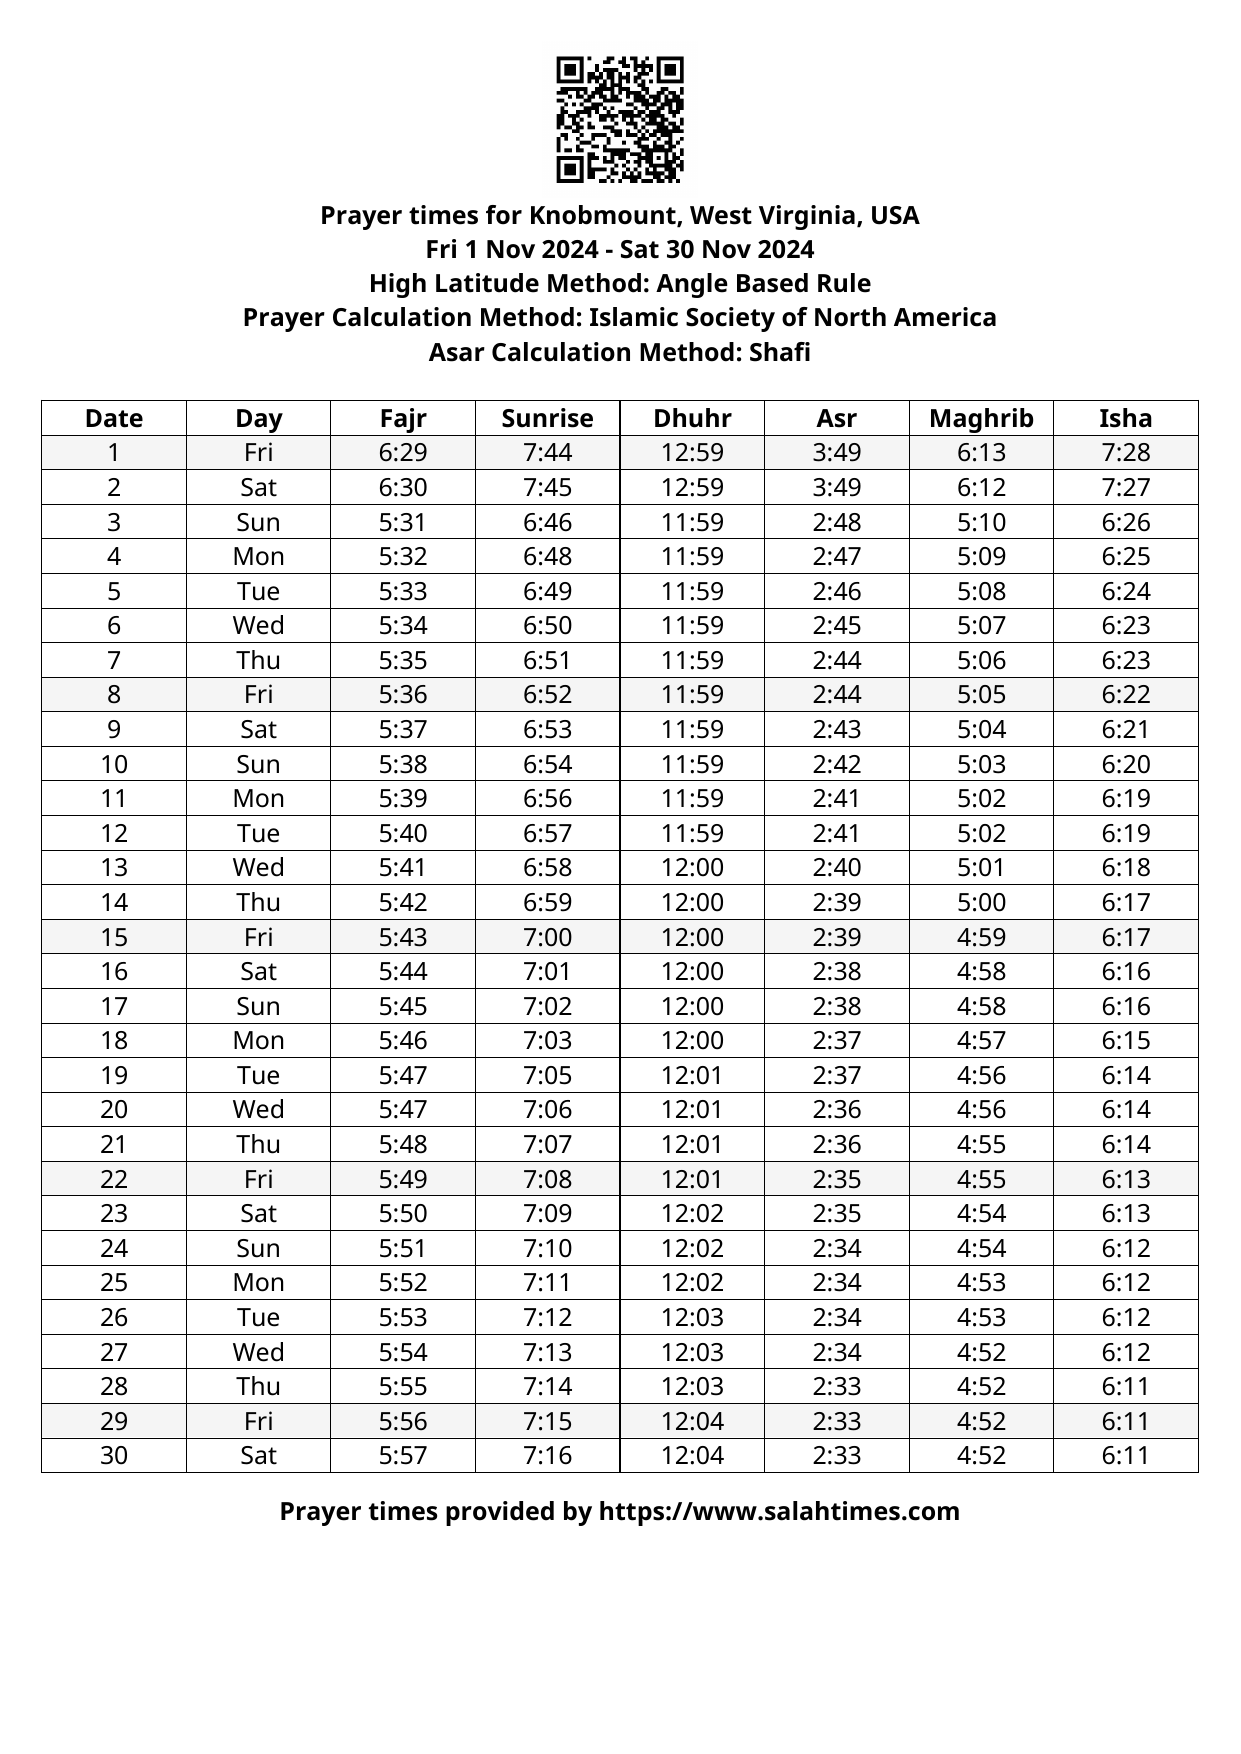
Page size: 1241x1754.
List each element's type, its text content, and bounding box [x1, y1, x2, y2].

table_cell Fri [187, 678, 330, 711]
table_cell 7:05 [476, 1058, 619, 1092]
table_cell 6:22 [1054, 678, 1198, 711]
text Asar Calculation Method: Shafi [42, 334, 1198, 368]
table_cell 24 [42, 1231, 186, 1264]
table_cell Mon [187, 1024, 330, 1057]
table_cell 6:23 [1054, 643, 1198, 677]
table_cell 6:14 [1054, 1127, 1198, 1161]
table_cell 5:44 [331, 954, 475, 988]
table_cell Mon [187, 1266, 330, 1299]
table_cell 12:04 [621, 1439, 764, 1472]
table_cell 5:07 [910, 609, 1053, 642]
table_cell 6:12 [1054, 1335, 1198, 1368]
table_cell 6:59 [476, 885, 619, 919]
table_cell 17 [42, 989, 186, 1022]
table_cell 12:01 [621, 1127, 764, 1161]
table_cell 12:00 [621, 885, 764, 919]
table_cell 6:19 [1054, 816, 1198, 849]
table_cell 5:32 [331, 539, 475, 573]
table_cell 7:11 [476, 1266, 619, 1299]
table_header Dhuhr [621, 401, 764, 434]
table_cell 29 [42, 1404, 186, 1437]
table_cell 2:47 [765, 539, 909, 573]
table_cell 2:44 [765, 678, 909, 711]
text Prayer times provided by https://www.salahtimes.com [42, 1494, 1198, 1528]
table_cell 16 [42, 954, 186, 988]
table_cell 28 [42, 1369, 186, 1403]
table_cell 8 [42, 678, 186, 711]
table_cell Tue [187, 574, 330, 607]
table_cell 6:53 [476, 712, 619, 746]
table_cell 11 [42, 781, 186, 815]
table_cell 5:02 [910, 781, 1053, 815]
table_cell 2:33 [765, 1404, 909, 1437]
table_cell 25 [42, 1266, 186, 1299]
table_cell 11:59 [621, 574, 764, 607]
table_cell 11:59 [621, 643, 764, 677]
table_cell 2:34 [765, 1335, 909, 1368]
table_cell 6:16 [1054, 954, 1198, 988]
table_cell 5:55 [331, 1369, 475, 1403]
table_cell 11:59 [621, 816, 764, 849]
table_cell 12:02 [621, 1231, 764, 1264]
table_cell 5:38 [331, 747, 475, 780]
table_cell 6:58 [476, 851, 619, 884]
table_cell 6:29 [331, 436, 475, 469]
table_cell Tue [187, 1300, 330, 1334]
table_cell Sun [187, 505, 330, 538]
table_cell 5:45 [331, 989, 475, 1022]
table_cell 5:31 [331, 505, 475, 538]
table_cell 2:41 [765, 816, 909, 849]
table_cell 4:56 [910, 1058, 1053, 1092]
table_cell 6:12 [910, 470, 1053, 504]
table_cell 6:15 [1054, 1024, 1198, 1057]
table_cell 7:03 [476, 1024, 619, 1057]
table_cell 21 [42, 1127, 186, 1161]
table_cell 11:59 [621, 609, 764, 642]
table_cell 2:33 [765, 1439, 909, 1472]
table_cell 2:34 [765, 1231, 909, 1264]
table_cell Fri [187, 436, 330, 469]
table_cell 6:48 [476, 539, 619, 573]
table_cell 6 [42, 609, 186, 642]
table_cell 6:12 [1054, 1231, 1198, 1264]
table_cell 6:56 [476, 781, 619, 815]
table_cell 7:01 [476, 954, 619, 988]
table_cell 4:53 [910, 1300, 1053, 1334]
table_cell 2:46 [765, 574, 909, 607]
table_cell 10 [42, 747, 186, 780]
table_cell 18 [42, 1024, 186, 1057]
table_cell 4 [42, 539, 186, 573]
table_cell 5:08 [910, 574, 1053, 607]
table_cell 6:11 [1054, 1404, 1198, 1437]
table_cell 6:51 [476, 643, 619, 677]
table_cell 6:49 [476, 574, 619, 607]
picture [542, 41, 699, 198]
table_header Fajr [331, 401, 475, 434]
table_cell 6:13 [910, 436, 1053, 469]
table_cell 5:09 [910, 539, 1053, 573]
table_cell Sun [187, 747, 330, 780]
table_cell 6:24 [1054, 574, 1198, 607]
table_cell Wed [187, 1335, 330, 1368]
table_cell 12:59 [621, 470, 764, 504]
table_cell 4:57 [910, 1024, 1053, 1057]
table_cell 5:05 [910, 678, 1053, 711]
table_cell 7:27 [1054, 470, 1198, 504]
table_cell 12:03 [621, 1369, 764, 1403]
table_cell Sat [187, 1439, 330, 1472]
table_cell 2:35 [765, 1196, 909, 1230]
table_cell 7:00 [476, 920, 619, 953]
table_cell 5:40 [331, 816, 475, 849]
table_cell 2:37 [765, 1058, 909, 1092]
table_cell 5:02 [910, 816, 1053, 849]
table_cell 5:53 [331, 1300, 475, 1334]
table_cell 4:55 [910, 1162, 1053, 1195]
table_cell 7:45 [476, 470, 619, 504]
table_cell 2:39 [765, 885, 909, 919]
table_cell 2:43 [765, 712, 909, 746]
table_cell 6:13 [1054, 1196, 1198, 1230]
table_cell 2:40 [765, 851, 909, 884]
table_cell 5:04 [910, 712, 1053, 746]
table_cell 23 [42, 1196, 186, 1230]
table_cell 12:00 [621, 989, 764, 1022]
table_cell 11:59 [621, 747, 764, 780]
table_cell 3:49 [765, 436, 909, 469]
table_cell 7:09 [476, 1196, 619, 1230]
table_cell 11:59 [621, 781, 764, 815]
table_cell 13 [42, 851, 186, 884]
table_cell 5:54 [331, 1335, 475, 1368]
table_cell 12:02 [621, 1266, 764, 1299]
table_cell Mon [187, 781, 330, 815]
table_cell 4:53 [910, 1266, 1053, 1299]
table_cell 2:48 [765, 505, 909, 538]
table_cell 12:00 [621, 851, 764, 884]
table_cell 7:08 [476, 1162, 619, 1195]
table_cell 5:48 [331, 1127, 475, 1161]
table_cell 4:54 [910, 1196, 1053, 1230]
table_cell 12:03 [621, 1335, 764, 1368]
table_cell 6:25 [1054, 539, 1198, 573]
table_cell 2:34 [765, 1300, 909, 1334]
table_cell 5:03 [910, 747, 1053, 780]
table_cell 12:03 [621, 1300, 764, 1334]
table_cell Thu [187, 643, 330, 677]
table_cell 5:52 [331, 1266, 475, 1299]
table_cell 5:06 [910, 643, 1053, 677]
table_cell 7:15 [476, 1404, 619, 1437]
table_cell 6:54 [476, 747, 619, 780]
table_cell 6:46 [476, 505, 619, 538]
table_cell 6:26 [1054, 505, 1198, 538]
table_cell 6:13 [1054, 1162, 1198, 1195]
table_cell 2:41 [765, 781, 909, 815]
table_cell 5:49 [331, 1162, 475, 1195]
table_cell 6:20 [1054, 747, 1198, 780]
table_cell 3 [42, 505, 186, 538]
table_cell 5:37 [331, 712, 475, 746]
table_cell 6:19 [1054, 781, 1198, 815]
table_cell 6:23 [1054, 609, 1198, 642]
table_header Sunrise [476, 401, 619, 434]
table_cell 3:49 [765, 470, 909, 504]
table_cell 2:39 [765, 920, 909, 953]
table_cell 12:00 [621, 920, 764, 953]
table_cell 5:36 [331, 678, 475, 711]
table_cell 7:06 [476, 1093, 619, 1126]
table_cell 6:21 [1054, 712, 1198, 746]
table_cell 11:59 [621, 712, 764, 746]
table_cell 6:17 [1054, 920, 1198, 953]
table_cell 4:52 [910, 1369, 1053, 1403]
text Prayer times for Knobmount, West Virginia, USA [42, 198, 1198, 232]
table_cell 6:14 [1054, 1093, 1198, 1126]
table_cell 2:33 [765, 1369, 909, 1403]
table_cell 12:00 [621, 1024, 764, 1057]
table_cell 5:41 [331, 851, 475, 884]
table_cell 5:57 [331, 1439, 475, 1472]
table_cell 11:59 [621, 678, 764, 711]
table_cell Mon [187, 539, 330, 573]
table_cell 5:56 [331, 1404, 475, 1437]
table_cell 6:16 [1054, 989, 1198, 1022]
table_cell 4:58 [910, 989, 1053, 1022]
table_cell 5:46 [331, 1024, 475, 1057]
table_cell 6:18 [1054, 851, 1198, 884]
table_cell 2:36 [765, 1127, 909, 1161]
table_cell 2 [42, 470, 186, 504]
table_header Maghrib [910, 401, 1053, 434]
table_cell 7:12 [476, 1300, 619, 1334]
table_cell 5:51 [331, 1231, 475, 1264]
table_cell 2:35 [765, 1162, 909, 1195]
table_cell 12:02 [621, 1196, 764, 1230]
table_cell 12:01 [621, 1093, 764, 1126]
table_cell 5:10 [910, 505, 1053, 538]
table_cell 4:52 [910, 1404, 1053, 1437]
table_cell Fri [187, 1162, 330, 1195]
table_cell 11:59 [621, 539, 764, 573]
table_cell 7:16 [476, 1439, 619, 1472]
table_header Isha [1054, 401, 1198, 434]
table_cell Wed [187, 1093, 330, 1126]
table_cell Tue [187, 1058, 330, 1092]
table_cell 6:12 [1054, 1300, 1198, 1334]
table_cell 2:42 [765, 747, 909, 780]
table_header Day [187, 401, 330, 434]
table_cell 2:34 [765, 1266, 909, 1299]
table_cell 2:37 [765, 1024, 909, 1057]
table_cell 6:17 [1054, 885, 1198, 919]
table_cell 5:42 [331, 885, 475, 919]
table_header Asr [765, 401, 909, 434]
table_cell Thu [187, 1127, 330, 1161]
table_cell 6:12 [1054, 1266, 1198, 1299]
table_cell 12:04 [621, 1404, 764, 1437]
table_cell Sat [187, 712, 330, 746]
text Fri 1 Nov 2024 - Sat 30 Nov 2024 [42, 232, 1198, 266]
table_cell 4:58 [910, 954, 1053, 988]
table_cell 5:50 [331, 1196, 475, 1230]
table_cell 11:59 [621, 505, 764, 538]
table_cell 5:35 [331, 643, 475, 677]
table_cell 15 [42, 920, 186, 953]
table_cell 12:00 [621, 954, 764, 988]
table_cell 5:33 [331, 574, 475, 607]
table_cell Wed [187, 851, 330, 884]
table_cell 5:00 [910, 885, 1053, 919]
table_cell 14 [42, 885, 186, 919]
table_cell 5 [42, 574, 186, 607]
table_cell 6:30 [331, 470, 475, 504]
table_cell 6:50 [476, 609, 619, 642]
table_cell 2:38 [765, 989, 909, 1022]
table_cell Thu [187, 1369, 330, 1403]
table_cell Sat [187, 470, 330, 504]
table_cell 7:07 [476, 1127, 619, 1161]
table_cell 5:43 [331, 920, 475, 953]
table_cell 7:10 [476, 1231, 619, 1264]
table_cell 4:54 [910, 1231, 1053, 1264]
table_cell 5:47 [331, 1093, 475, 1126]
table_cell 5:34 [331, 609, 475, 642]
table_cell 4:56 [910, 1093, 1053, 1126]
table_cell 30 [42, 1439, 186, 1472]
table_cell Wed [187, 609, 330, 642]
table_cell Sat [187, 1196, 330, 1230]
table_cell 6:52 [476, 678, 619, 711]
table_cell 12 [42, 816, 186, 849]
table_cell 27 [42, 1335, 186, 1368]
table_cell 12:01 [621, 1162, 764, 1195]
table_cell 6:11 [1054, 1439, 1198, 1472]
table_cell 4:52 [910, 1439, 1053, 1472]
table_header Date [42, 401, 186, 434]
table_cell 2:38 [765, 954, 909, 988]
table_cell 7:13 [476, 1335, 619, 1368]
table_cell 5:47 [331, 1058, 475, 1092]
table_cell 4:55 [910, 1127, 1053, 1161]
text High Latitude Method: Angle Based Rule [42, 266, 1198, 300]
table_cell 1 [42, 436, 186, 469]
table_cell 6:57 [476, 816, 619, 849]
table_cell 7:14 [476, 1369, 619, 1403]
table_cell 2:45 [765, 609, 909, 642]
table_cell Fri [187, 1404, 330, 1437]
table_cell 5:01 [910, 851, 1053, 884]
table_cell 2:44 [765, 643, 909, 677]
table_cell 7:02 [476, 989, 619, 1022]
table_cell Tue [187, 816, 330, 849]
table_cell Thu [187, 885, 330, 919]
table_cell Sun [187, 989, 330, 1022]
table_cell 7 [42, 643, 186, 677]
table_cell 4:52 [910, 1335, 1053, 1368]
table_cell Sun [187, 1231, 330, 1264]
table_cell 12:59 [621, 436, 764, 469]
table_cell 20 [42, 1093, 186, 1126]
table_cell 26 [42, 1300, 186, 1334]
table_cell 7:28 [1054, 436, 1198, 469]
table_cell 4:59 [910, 920, 1053, 953]
table_cell 2:36 [765, 1093, 909, 1126]
table_cell 7:44 [476, 436, 619, 469]
table_cell Sat [187, 954, 330, 988]
text Prayer Calculation Method: Islamic Society of North America [42, 300, 1198, 334]
table_cell 19 [42, 1058, 186, 1092]
table_cell 6:14 [1054, 1058, 1198, 1092]
table_cell 6:11 [1054, 1369, 1198, 1403]
table_cell 5:39 [331, 781, 475, 815]
table_cell 12:01 [621, 1058, 764, 1092]
table_cell 9 [42, 712, 186, 746]
table_cell Fri [187, 920, 330, 953]
table_cell 22 [42, 1162, 186, 1195]
